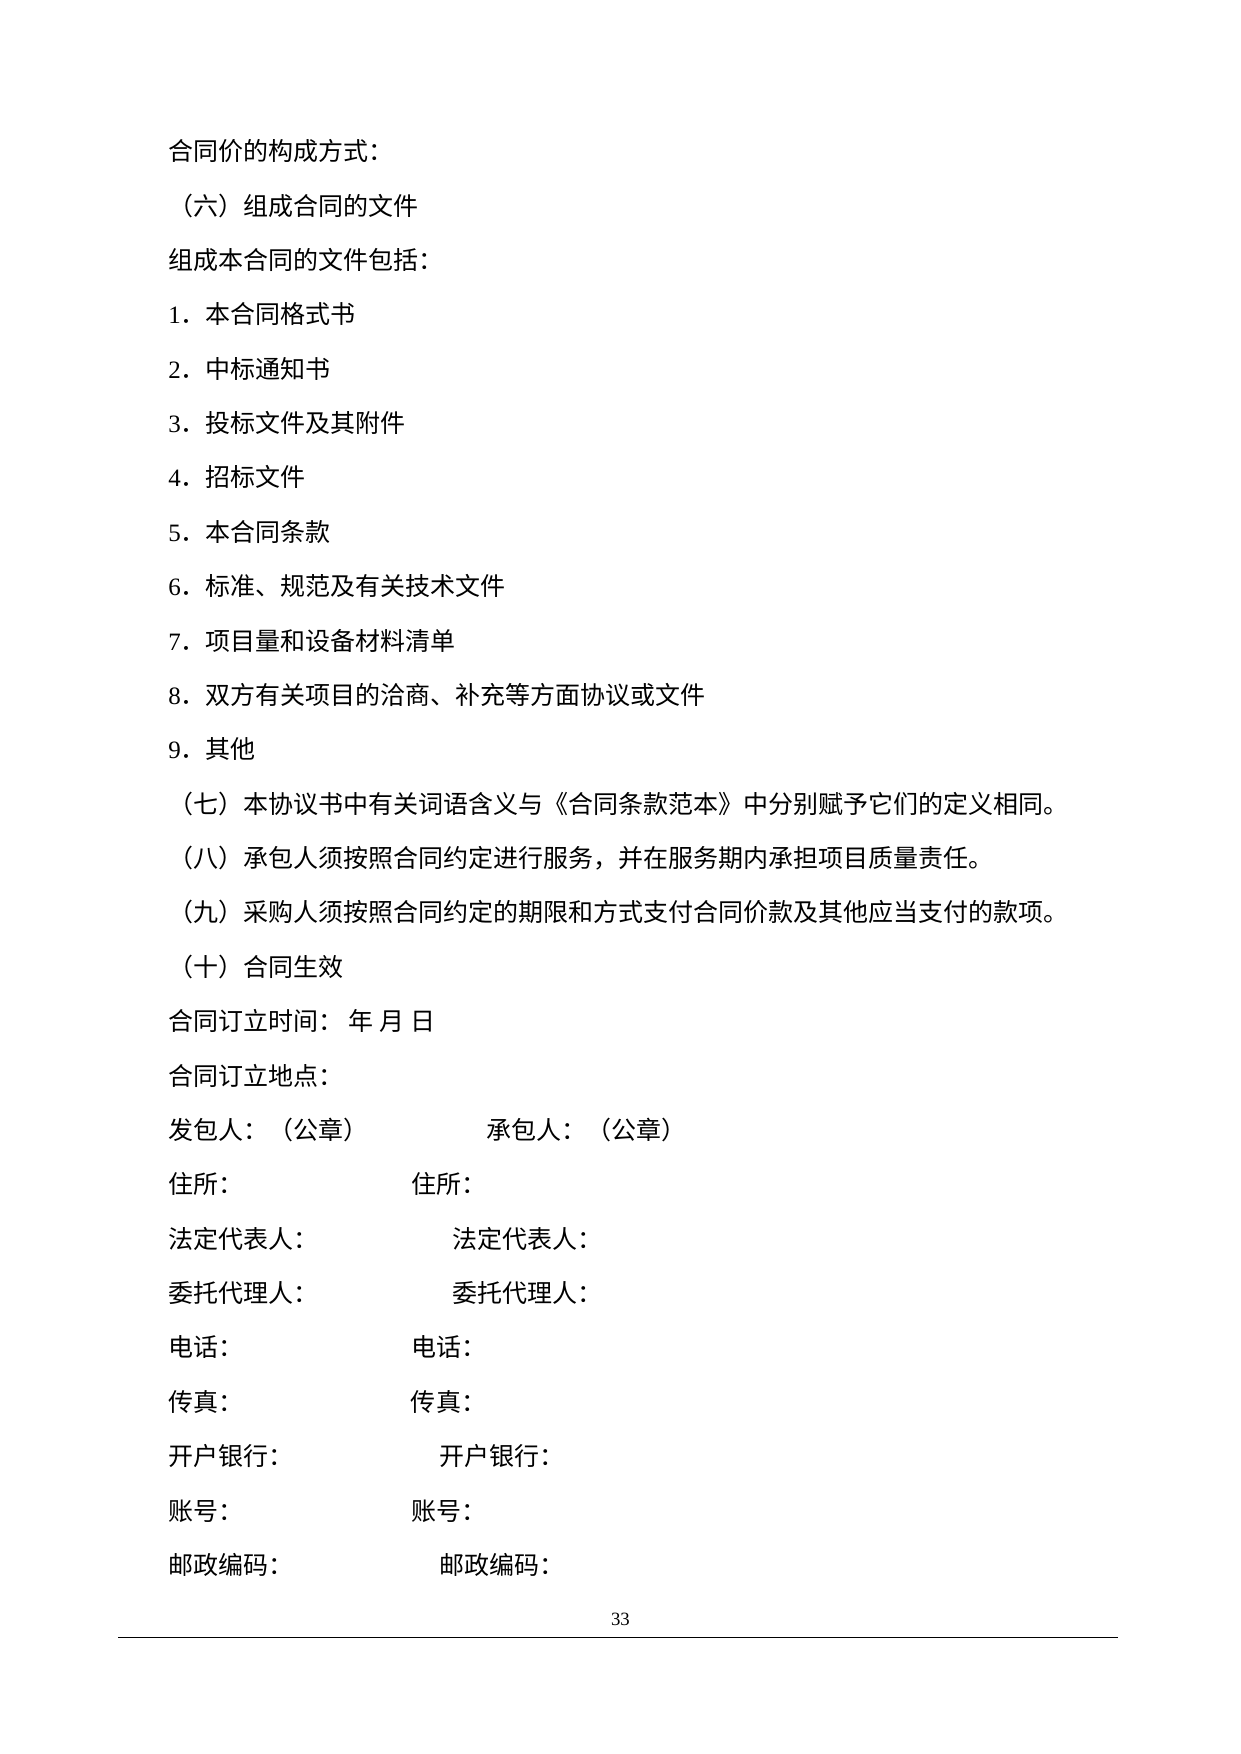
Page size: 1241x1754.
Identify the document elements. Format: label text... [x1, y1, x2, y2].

text 1．本合同格式书 [118, 295, 1122, 331]
text 8．双方有关项目的洽商、补充等方面协议或文件 [118, 675, 1122, 712]
text （九）采购人须按照合同约定的期限和方式支付合同价款及其他应当支付的款项。 [118, 893, 1122, 929]
text 5．本合同条款 [118, 512, 1122, 548]
text 账号： 账号： [118, 1491, 1122, 1527]
text 7．项目量和设备材料清单 [118, 621, 1122, 657]
text （六）组成合同的文件 [118, 186, 1122, 222]
text 住所： 住所： [118, 1165, 1122, 1201]
text 组成本合同的文件包括： [118, 240, 1122, 277]
text 合同价的构成方式： [118, 132, 1122, 168]
text 委托代理人： 委托代理人： [118, 1273, 1122, 1310]
text 法定代表人： 法定代表人： [118, 1219, 1122, 1255]
text 2．中标通知书 [118, 349, 1122, 385]
text 6．标准、规范及有关技术文件 [118, 567, 1122, 603]
text 4．招标文件 [118, 458, 1122, 494]
text 3．投标文件及其附件 [118, 403, 1122, 440]
text （八）承包人须按照合同约定进行服务，并在服务期内承担项目质量责任。 [118, 838, 1122, 875]
text 邮政编码： 邮政编码： [118, 1545, 1122, 1582]
text 电话： 电话： [118, 1328, 1122, 1364]
text （七）本协议书中有关词语含义与《合同条款范本》中分别赋予它们的定义相同。 [118, 784, 1122, 820]
text 发包人：（公章） 承包人：（公章） [118, 1110, 1122, 1147]
text 合同订立时间： 年 月 日 [118, 1002, 1122, 1038]
text 传真： 传真： [118, 1382, 1122, 1418]
text （十）合同生效 [118, 947, 1122, 983]
text 开户银行： 开户银行： [118, 1437, 1122, 1473]
text 合同订立地点： [118, 1056, 1122, 1092]
text 9．其他 [118, 730, 1122, 766]
